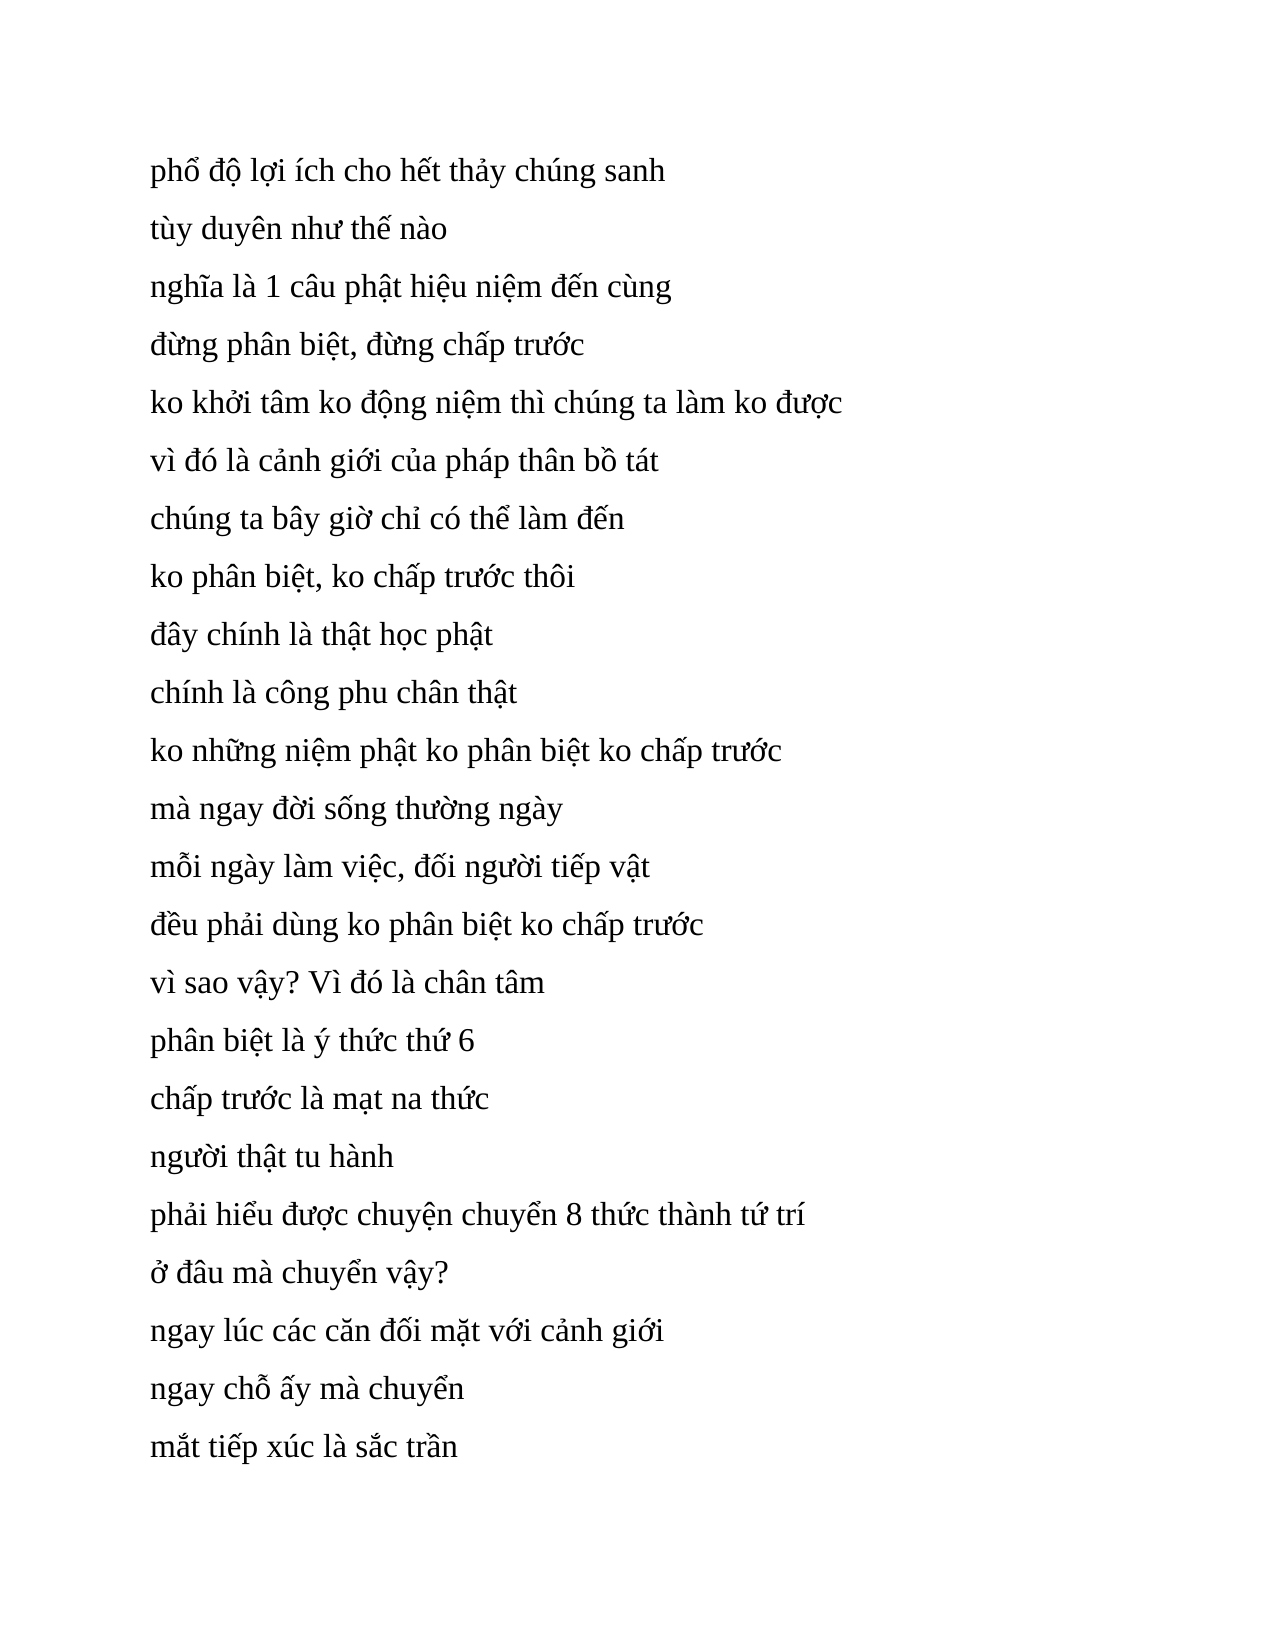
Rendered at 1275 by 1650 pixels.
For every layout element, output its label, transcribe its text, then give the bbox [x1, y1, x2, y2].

text đều phải dùng ko phân biệt ko chấp trước [150, 904, 1125, 943]
text tùy duyên như thế nào [150, 208, 1125, 246]
text ko khởi tâm ko động niệm thì chúng ta làm ko được [150, 382, 1125, 420]
text người thật tu hành [150, 1136, 1125, 1175]
text đây chính là thật học phật [150, 614, 1125, 652]
text phân biệt là ý thức thứ 6 [150, 1020, 1125, 1059]
text ngay lúc các căn đối mặt với cảnh giới [150, 1310, 1125, 1349]
text phải hiểu được chuyện chuyển 8 thức thành tứ trí [150, 1194, 1125, 1233]
text đừng phân biệt, đừng chấp trước [150, 324, 1125, 362]
text mỗi ngày làm việc, đối người tiếp vật [150, 846, 1125, 884]
text vì đó là cảnh giới của pháp thân bồ tát [150, 440, 1125, 478]
text nghĩa là 1 câu phật hiệu niệm đến cùng [150, 266, 1125, 304]
text ko những niệm phật ko phân biệt ko chấp trước [150, 730, 1125, 768]
text chính là công phu chân thật [150, 672, 1125, 711]
text ko phân biệt, ko chấp trước thôi [150, 556, 1125, 594]
text ở đâu mà chuyển vậy? [150, 1252, 1125, 1291]
text ngay chỗ ấy mà chuyển [150, 1368, 1125, 1407]
text vì sao vậy? Vì đó là chân tâm [150, 962, 1125, 1001]
text chúng ta bây giờ chỉ có thể làm đến [150, 498, 1125, 536]
text mà ngay đời sống thường ngày [150, 788, 1125, 827]
text chấp trước là mạt na thức [150, 1078, 1125, 1117]
text phổ độ lợi ích cho hết thảy chúng sanh [150, 150, 1125, 188]
text mắt tiếp xúc là sắc trần [150, 1426, 1125, 1465]
